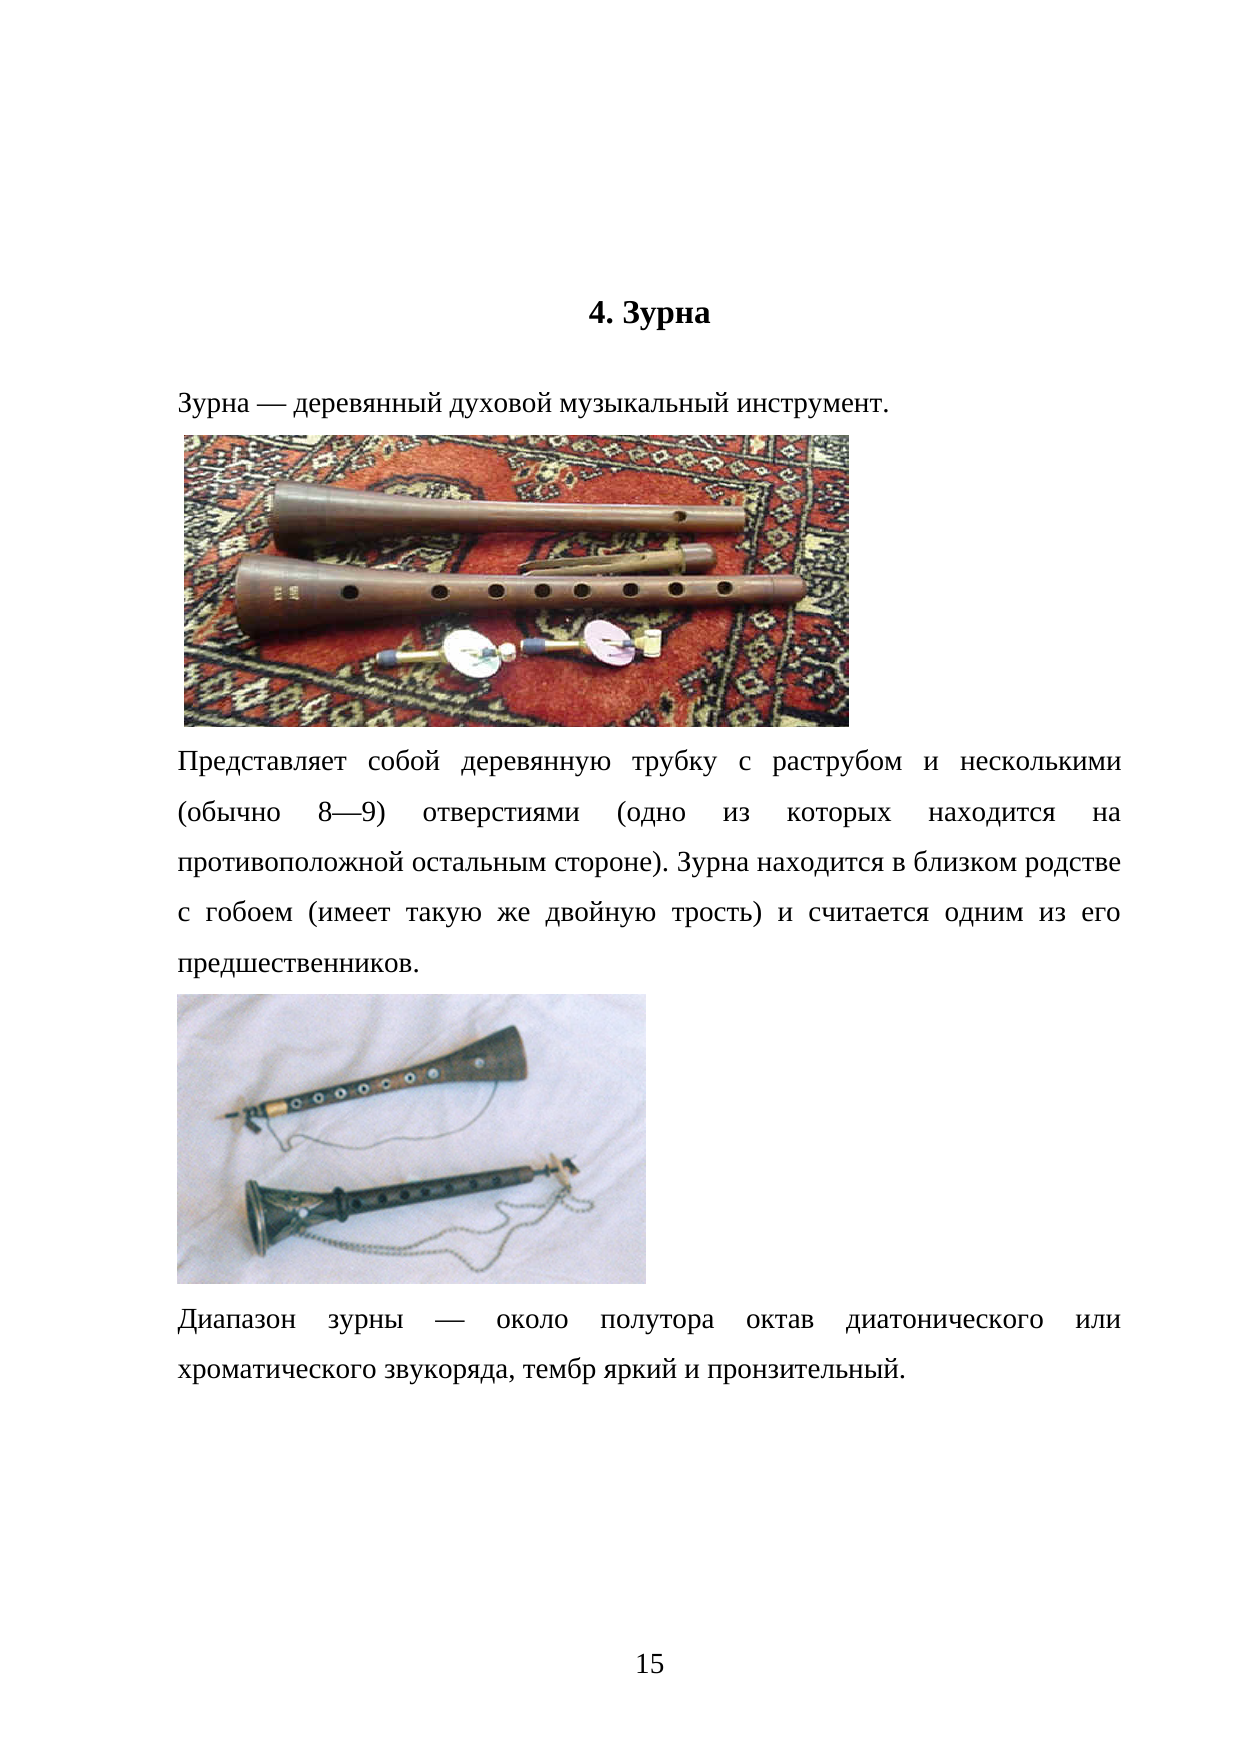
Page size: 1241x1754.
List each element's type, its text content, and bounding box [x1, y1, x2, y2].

picture [184, 435, 849, 727]
text Представляет собой деревянную трубку с раструбом и несколькими (обычно 8—9) отверстиями (одно из которых находится на противоположной остальным стороне). Зурна находится в близком родстве с гобоем (имеет такую же двойную трость) и считается одним из его предшественников. [177, 743, 1122, 978]
text Зурна — деревянный духовой музыкальный инструмент. [177, 386, 1122, 419]
picture [177, 994, 646, 1284]
text Диапазон зурны — около полутора октав диатонического или хроматического звукоряда, тембр яркий и пронзительный. [177, 1301, 1122, 1385]
text 4. Зурна [177, 292, 1122, 330]
